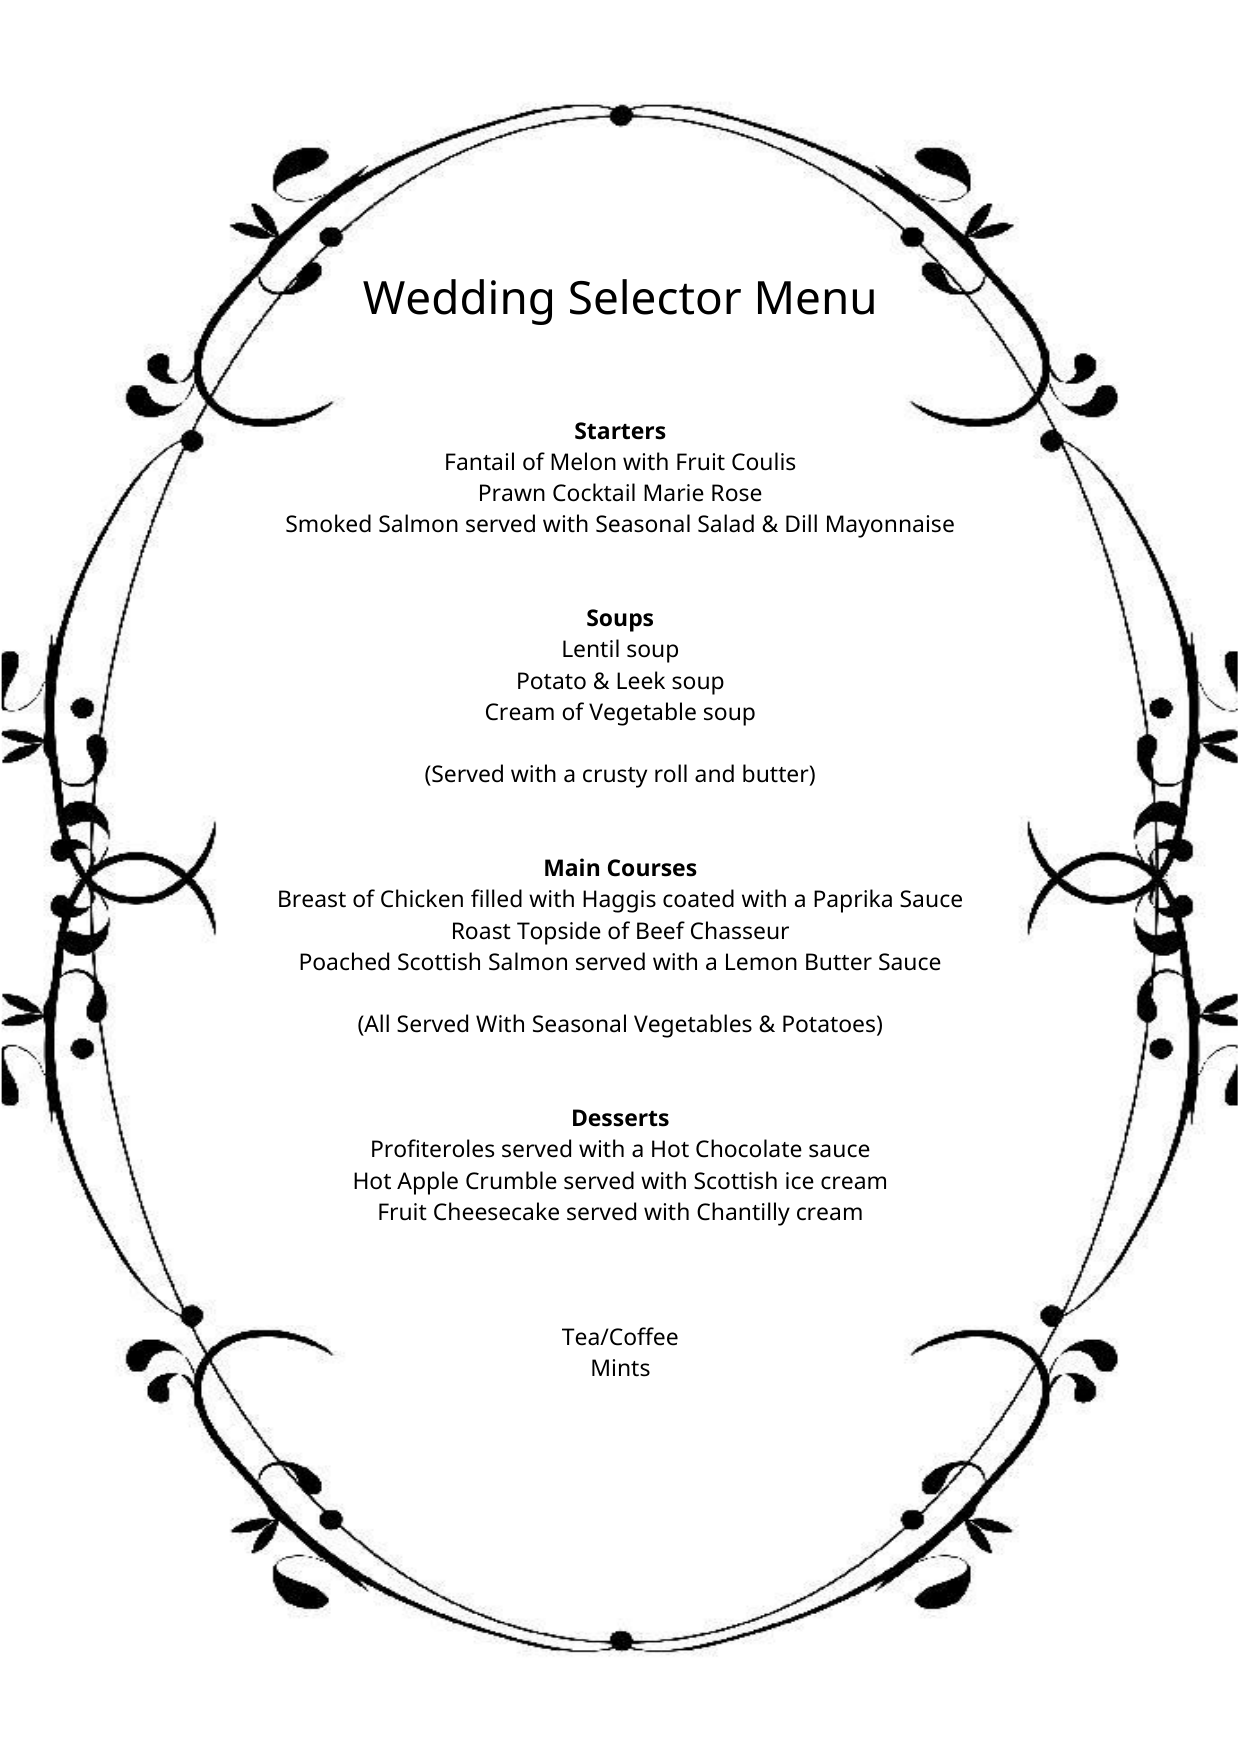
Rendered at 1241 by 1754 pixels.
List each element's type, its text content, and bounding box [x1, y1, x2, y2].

text Fruit Cheesecake served with Chantilly cream [150, 1196, 1090, 1227]
picture [1, 0, 1238, 1754]
text (Served with a crusty roll and butter) [150, 758, 1090, 789]
text Fantail of Melon with Fruit Coulis [150, 446, 1090, 477]
text Mints [150, 1352, 1090, 1383]
text (All Served With Seasonal Vegetables & Potatoes) [150, 1008, 1090, 1039]
text Hot Apple Crumble served with Scottish ice cream [150, 1164, 1090, 1196]
text Starters [150, 414, 1090, 446]
text Wedding Selector Menu [150, 265, 1090, 327]
text Main Courses [150, 852, 1090, 883]
text Breast of Chicken filled with Haggis coated with a Paprika Sauce [150, 883, 1090, 914]
text Desserts [150, 1102, 1090, 1133]
text Poached Scottish Salmon served with a Lemon Butter Sauce [150, 946, 1090, 977]
text Prawn Cocktail Marie Rose [150, 477, 1090, 508]
text Smoked Salmon served with Seasonal Salad & Dill Mayonnaise [150, 508, 1090, 539]
text Tea/Coffee [150, 1321, 1090, 1352]
text Profiteroles served with a Hot Chocolate sauce [150, 1133, 1090, 1164]
text Potato & Leek soup [150, 664, 1090, 696]
text Lentil soup [150, 633, 1090, 664]
text Roast Topside of Beef Chasseur [150, 914, 1090, 946]
text Cream of Vegetable soup [150, 696, 1090, 727]
text Soups [150, 602, 1090, 633]
